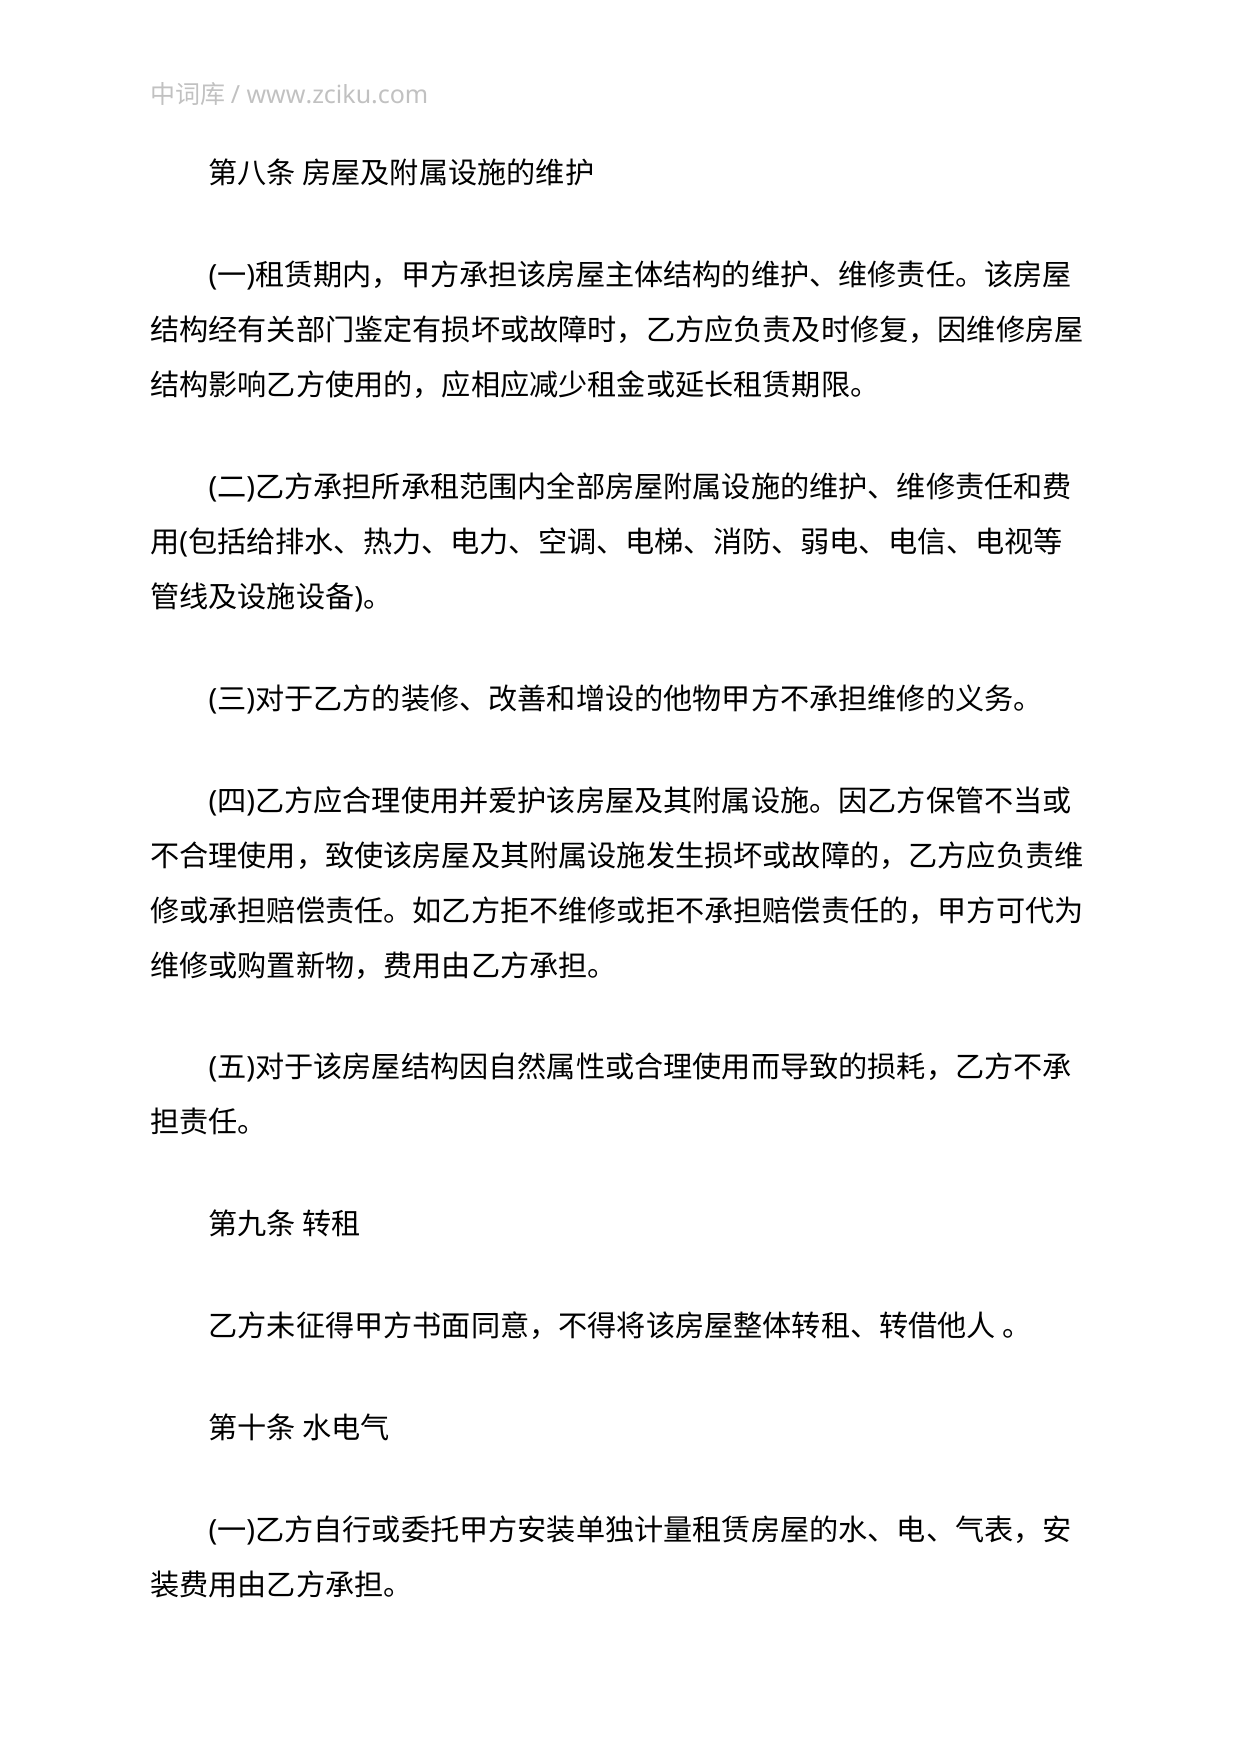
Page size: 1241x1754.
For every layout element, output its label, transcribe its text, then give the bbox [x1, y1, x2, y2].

text 第八条 房屋及附属设施的维护 [150, 150, 1090, 192]
text (三)对于乙方的装修、改善和增设的他物甲方不承担维修的义务。 [150, 675, 1090, 718]
text (一)租赁期内，甲方承担该房屋主体结构的维护、维修责任。该房屋结构经有关部门鉴定有损坏或故障时，乙方应负责及时修复，因维修房屋结构影响乙方使用的，应相应减少租金或延长租赁期限。 [150, 252, 1090, 404]
text 第九条 转租 [150, 1201, 1090, 1243]
text (五)对于该房屋结构因自然属性或合理使用而导致的损耗，乙方不承担责任。 [150, 1044, 1090, 1141]
text 乙方未征得甲方书面同意，不得将该房屋整体转租、转借他人 。 [150, 1302, 1090, 1345]
text 第十条 水电气 [150, 1404, 1090, 1447]
text (四)乙方应合理使用并爱护该房屋及其附属设施。因乙方保管不当或不合理使用，致使该房屋及其附属设施发生损坏或故障的，乙方应负责维修或承担赔偿责任。如乙方拒不维修或拒不承担赔偿责任的，甲方可代为维修或购置新物，费用由乙方承担。 [150, 777, 1090, 984]
text (二)乙方承担所承租范围内全部房屋附属设施的维护、维修责任和费用(包括给排水、热力、电力、空调、电梯、消防、弱电、电信、电视等管线及设施设备)。 [150, 463, 1090, 616]
text (一)乙方自行或委托甲方安装单独计量租赁房屋的水、电、气表，安装费用由乙方承担。 [150, 1506, 1090, 1603]
